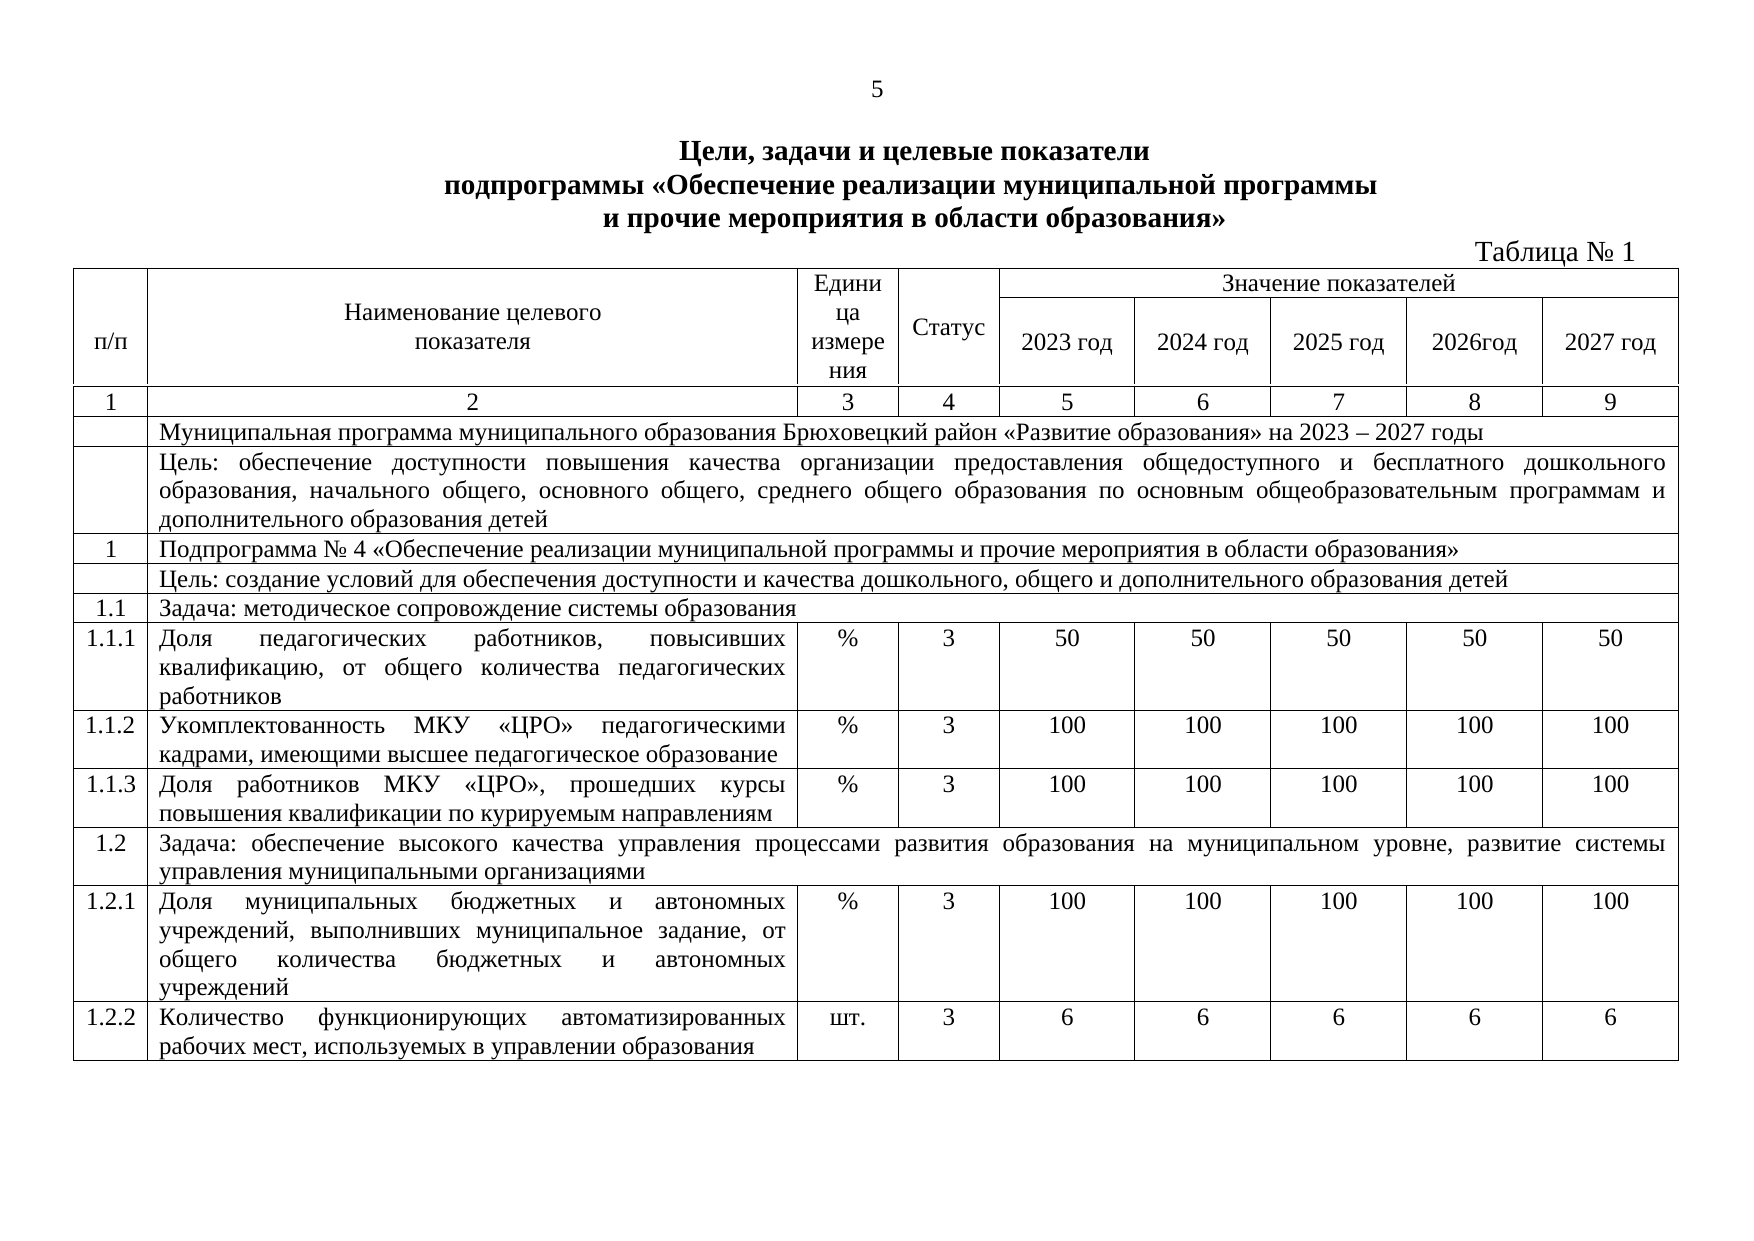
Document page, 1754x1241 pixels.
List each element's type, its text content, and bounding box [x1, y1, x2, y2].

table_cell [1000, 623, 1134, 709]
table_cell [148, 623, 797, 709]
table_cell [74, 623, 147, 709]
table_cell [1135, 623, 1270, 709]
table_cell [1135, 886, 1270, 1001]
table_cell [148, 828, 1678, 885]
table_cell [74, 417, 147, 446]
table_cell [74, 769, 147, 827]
text Таблица № 1 [118, 234, 1636, 267]
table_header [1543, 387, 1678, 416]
list Цели, задачи и целевые показатели подпрограммы «Обеспечение реализации муниципальной программы и прочие мероприятия в области образования» [193, 133, 1636, 234]
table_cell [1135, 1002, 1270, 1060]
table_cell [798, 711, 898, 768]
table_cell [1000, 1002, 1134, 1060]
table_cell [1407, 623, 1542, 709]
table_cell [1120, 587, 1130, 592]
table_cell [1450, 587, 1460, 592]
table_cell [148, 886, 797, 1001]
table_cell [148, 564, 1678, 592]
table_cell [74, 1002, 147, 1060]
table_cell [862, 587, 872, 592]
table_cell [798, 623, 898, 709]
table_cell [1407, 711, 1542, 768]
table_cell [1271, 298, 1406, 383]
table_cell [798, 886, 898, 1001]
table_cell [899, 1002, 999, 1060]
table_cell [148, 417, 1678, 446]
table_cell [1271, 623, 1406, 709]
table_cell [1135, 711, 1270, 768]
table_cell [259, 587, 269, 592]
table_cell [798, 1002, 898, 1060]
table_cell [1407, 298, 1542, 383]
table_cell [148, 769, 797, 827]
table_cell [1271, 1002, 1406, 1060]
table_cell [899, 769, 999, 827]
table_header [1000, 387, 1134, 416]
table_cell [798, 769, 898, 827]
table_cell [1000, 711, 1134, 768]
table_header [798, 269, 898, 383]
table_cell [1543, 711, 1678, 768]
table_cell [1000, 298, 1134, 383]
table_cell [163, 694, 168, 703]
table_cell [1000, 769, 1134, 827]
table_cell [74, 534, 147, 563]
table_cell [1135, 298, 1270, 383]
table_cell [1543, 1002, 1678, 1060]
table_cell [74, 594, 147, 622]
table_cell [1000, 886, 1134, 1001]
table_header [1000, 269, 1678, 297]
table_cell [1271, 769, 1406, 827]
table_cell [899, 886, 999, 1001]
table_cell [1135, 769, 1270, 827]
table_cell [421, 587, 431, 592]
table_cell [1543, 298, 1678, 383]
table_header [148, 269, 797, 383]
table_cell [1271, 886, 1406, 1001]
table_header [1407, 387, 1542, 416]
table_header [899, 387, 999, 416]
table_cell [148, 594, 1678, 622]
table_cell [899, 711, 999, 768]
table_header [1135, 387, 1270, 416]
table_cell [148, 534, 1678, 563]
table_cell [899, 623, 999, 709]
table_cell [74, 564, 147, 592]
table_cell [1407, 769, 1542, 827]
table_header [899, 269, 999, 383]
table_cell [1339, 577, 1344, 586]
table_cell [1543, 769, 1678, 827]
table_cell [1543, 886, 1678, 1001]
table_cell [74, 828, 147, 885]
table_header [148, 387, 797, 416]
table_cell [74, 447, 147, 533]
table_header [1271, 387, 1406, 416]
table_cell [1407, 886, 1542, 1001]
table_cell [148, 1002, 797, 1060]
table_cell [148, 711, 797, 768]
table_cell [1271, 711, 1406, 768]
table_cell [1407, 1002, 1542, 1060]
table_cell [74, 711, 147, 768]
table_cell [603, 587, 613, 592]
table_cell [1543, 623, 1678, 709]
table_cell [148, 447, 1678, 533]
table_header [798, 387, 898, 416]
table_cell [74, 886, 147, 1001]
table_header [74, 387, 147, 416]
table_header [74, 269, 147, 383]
